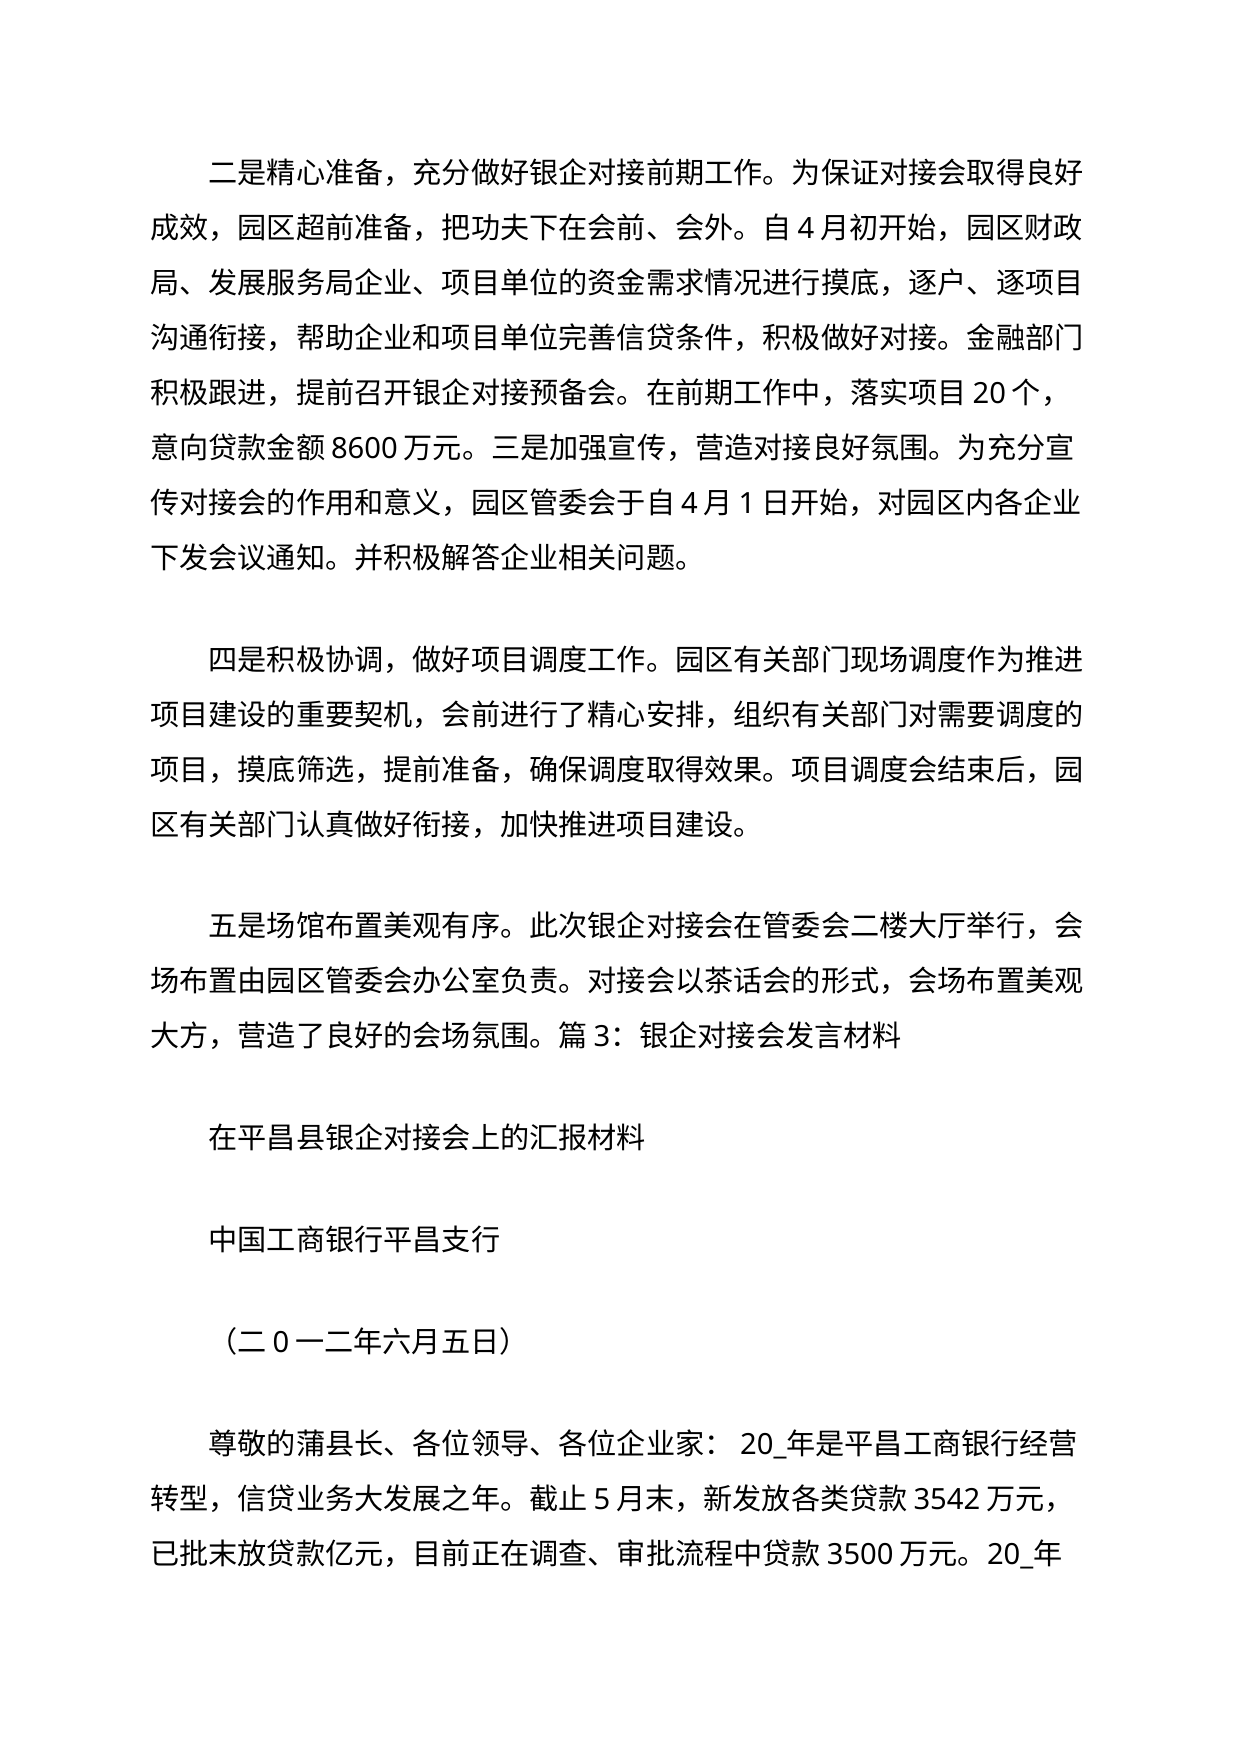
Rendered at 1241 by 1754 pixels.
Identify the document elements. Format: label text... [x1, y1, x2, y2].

text 二是精心准备，充分做好银企对接前期工作。为保证对接会取得良好成效，园区超前准备，把功夫下在会前、会外。自4月初开始，园区财政局、发展服务局企业、项目单位的资金需求情况进行摸底，逐户、逐项目沟通衔接，帮助企业和项目单位完善信贷条件，积极做好对接。金融部门积极跟进，提前召开银企对接预备会。在前期工作中，落实项目20个，意向贷款金额8600万元。三是加强宣传，营造对接良好氛围。为充分宣传对接会的作用和意义，园区管委会于自4月1日开始，对园区内各企业下发会议通知。并积极解答企业相关问题。 [150, 150, 1090, 577]
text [150, 1420, 1090, 1573]
text （二0一二年六月五日） [150, 1318, 1090, 1361]
text 在平昌县银企对接会上的汇报材料 [150, 1115, 1090, 1157]
text 中国工商银行平昌支行 [150, 1216, 1090, 1259]
text 五是场馆布置美观有序。此次银企对接会在管委会二楼大厅举行，会场布置由园区管委会办公室负责。对接会以茶话会的形式，会场布置美观大方，营造了良好的会场氛围。篇3：银企对接会发言材料 [150, 903, 1090, 1055]
text 四是积极协调，做好项目调度工作。园区有关部门现场调度作为推进项目建设的重要契机，会前进行了精心安排，组织有关部门对需要调度的项目，摸底筛选，提前准备，确保调度取得效果。项目调度会结束后，园区有关部门认真做好衔接，加快推进项目建设。 [150, 636, 1090, 843]
